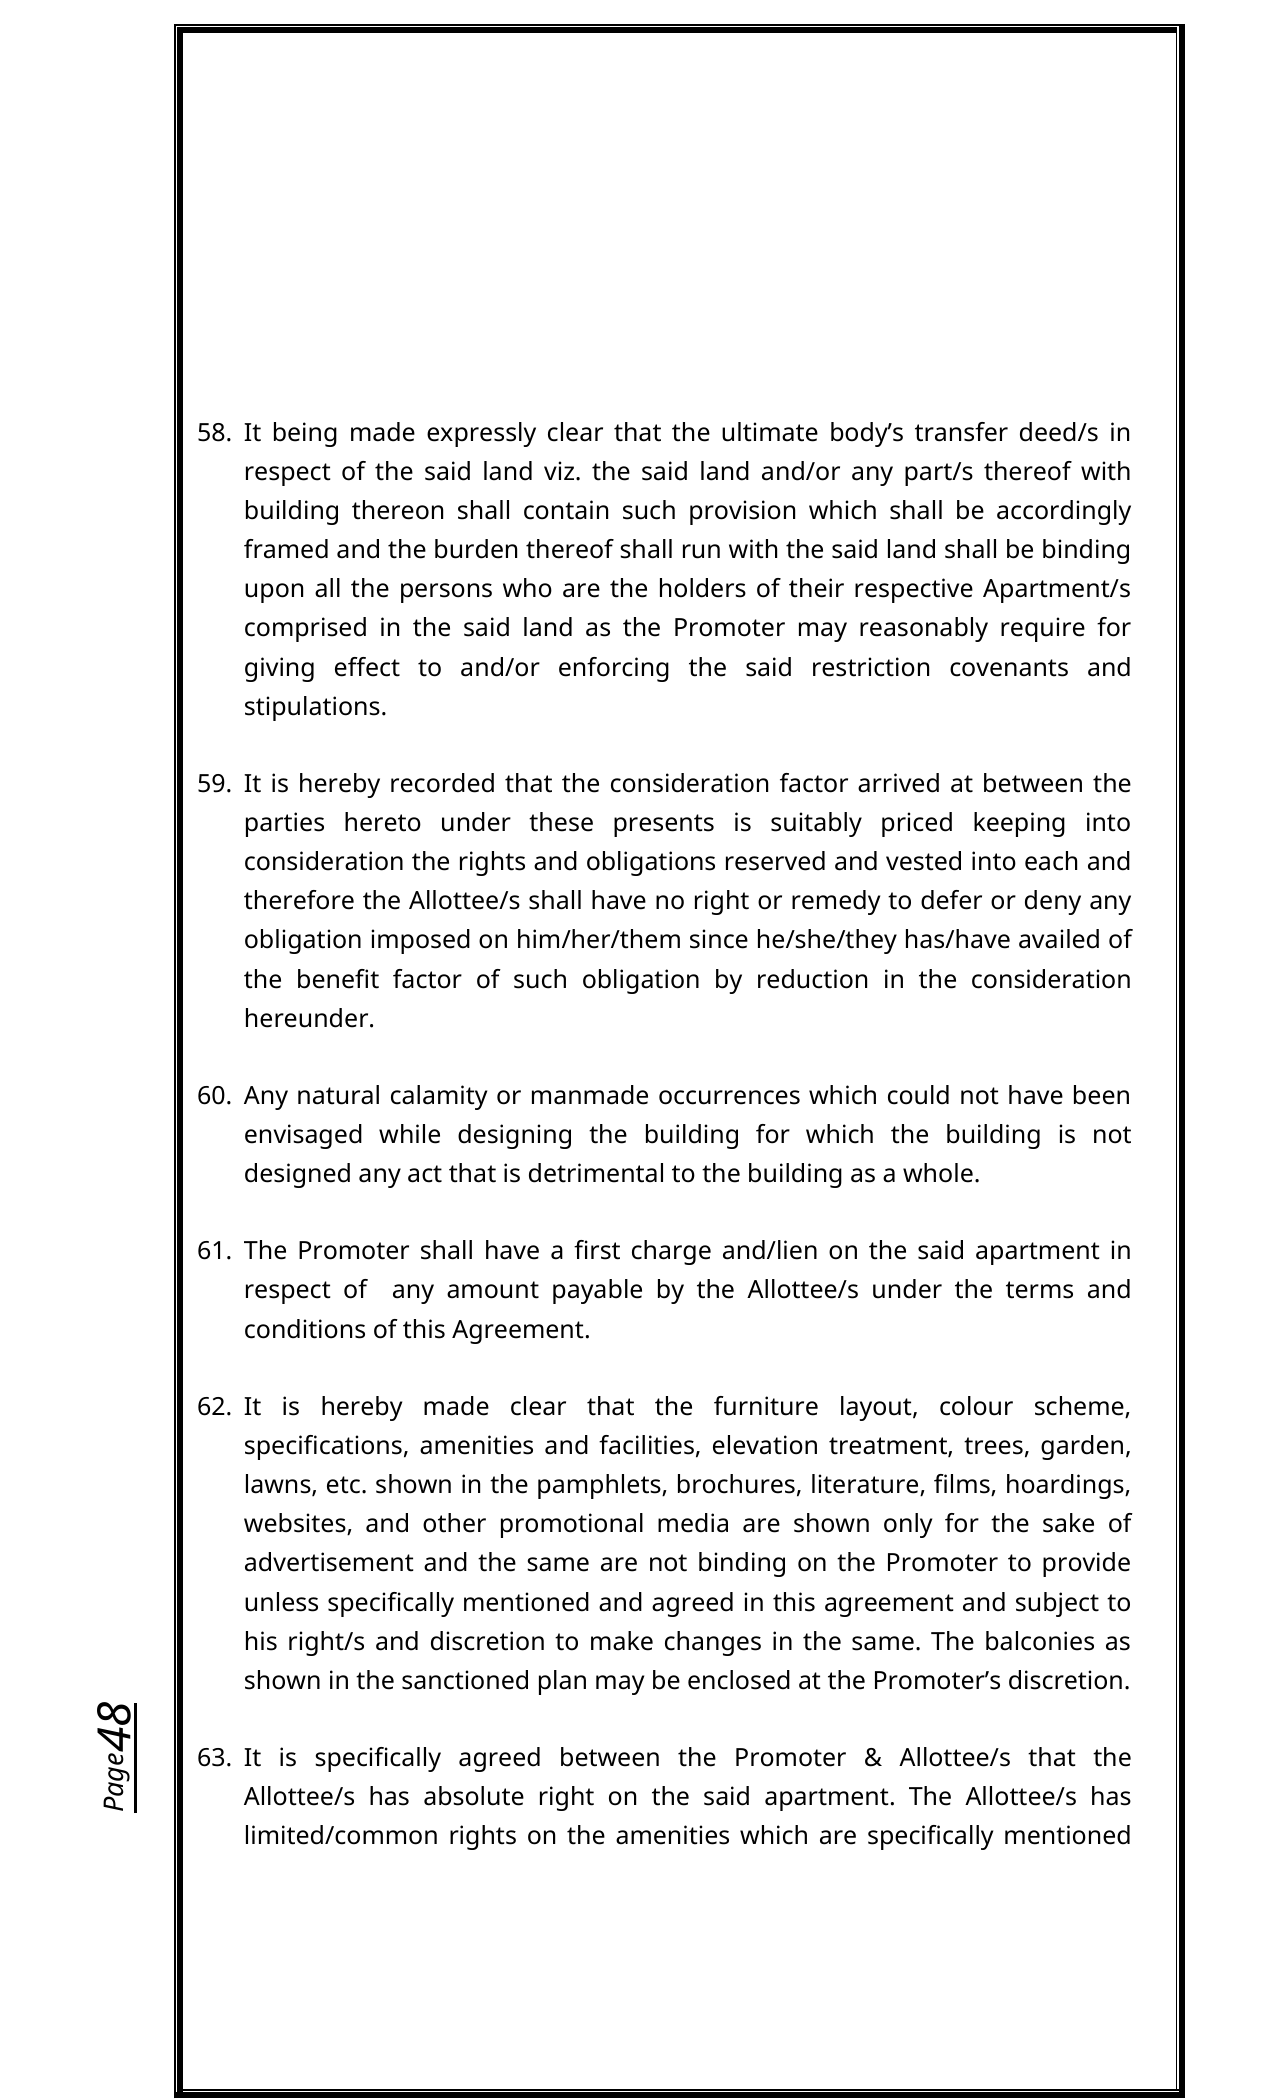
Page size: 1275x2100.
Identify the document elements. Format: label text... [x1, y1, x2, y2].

list It being made expressly clear that the ultimate body’s transfer deed/s in respect of the said land viz. the said land and/or any part/s thereof with building thereon shall contain such provision which shall be accordingly framed and the burden thereof shall run with the said land shall be binding upon all the persons who are the holders of their respective Apartment/s comprised in the said land as the Promoter may reasonably require for giving effect to and/or enforcing the said restriction covenants and stipulations. [197, 414, 1133, 722]
list It is hereby made clear that the furniture layout, colour scheme, specifications, amenities and facilities, elevation treatment, trees, garden, lawns, etc. shown in the pamphlets, brochures, literature, films, hoardings, websites, and other promotional media are shown only for the sake of advertisement and the same are not binding on the Promoter to provide unless specifically mentioned and agreed in this agreement and subject to his right/s and discretion to make changes in the same. The balconies as shown in the sanctioned plan may be enclosed at the Promoter’s discretion. [197, 1388, 1133, 1697]
list Any natural calamity or manmade occurrences which could not have been envisaged while designing the building for which the building is not designed any act that is detrimental to the building as a whole. [197, 1077, 1133, 1190]
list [197, 1739, 1133, 1852]
list The Promoter shall have a first charge and/lien on the said apartment in respect of any amount payable by the Allottee/s under the terms and conditions of this Agreement. [197, 1233, 1133, 1345]
list It is hereby recorded that the consideration factor arrived at between the parties hereto under these presents is suitably priced keeping into consideration the rights and obligations reserved and vested into each and therefore the Allottee/s shall have no right or remedy to defer or deny any obligation imposed on him/her/them since he/she/they has/have availed of the benefit factor of such obligation by reduction in the consideration hereunder. [197, 765, 1133, 1034]
